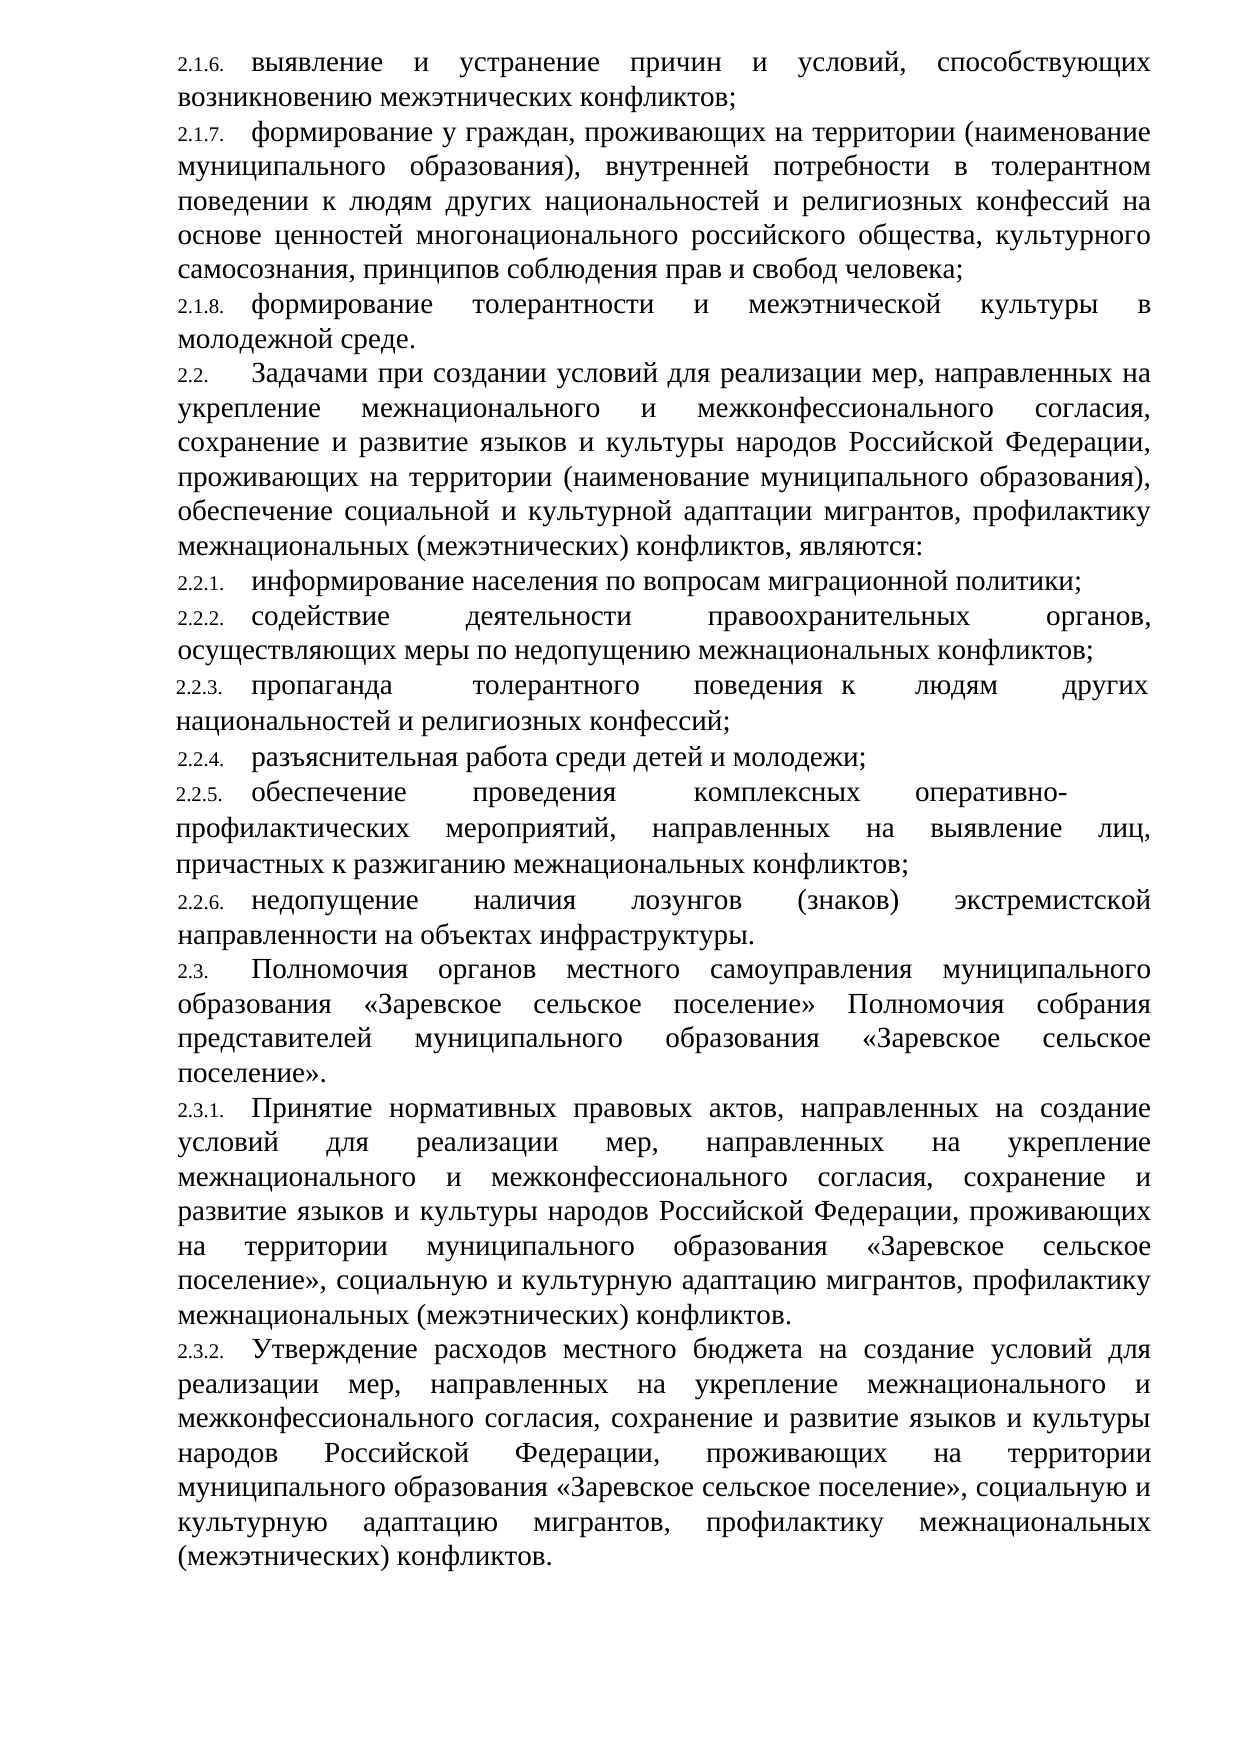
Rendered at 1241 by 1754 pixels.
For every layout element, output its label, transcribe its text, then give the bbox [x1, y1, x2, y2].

list Утверждение расходов местного бюджета на создание условий для реализации мер, направленных на укрепление межнационального и межконфессионального согласия, сохранение и развитие языков и культуры народов Российской Федерации, проживающих на территории муниципального образования «Заревское сельское поселение», социальную и культурную адаптацию мигрантов, профилактику межнациональных (межэтнических) конфликтов. [177, 1332, 1152, 1572]
list обеспечение проведения комплексных оперативно-профилактических мероприятий, направленных на выявление лиц, причастных к разжиганию межнациональных конфликтов; [176, 774, 1152, 880]
list Полномочия органов местного самоуправления муниципального образования «Заревское сельское поселение» Полномочия собрания представителей муниципального образования «Заревское сельское поселение». [177, 952, 1152, 1089]
list формирование толерантности и межэтнической культуры в молодежной среде. [177, 286, 1152, 354]
list разъяснительная работа среди детей и молодежи; [177, 739, 1152, 773]
list содействие деятельности правоохранительных органов, осуществляющих меры по недопущению межнациональных конфликтов; [177, 598, 1152, 666]
list пропаганда толерантного поведения к людям других национальностей и религиозных конфессий; [176, 667, 1152, 737]
list информирование населения по вопросам миграционной политики; [177, 563, 1152, 596]
list формирование у граждан, проживающих на территории (наименование муниципального образования), внутренней потребности в толерантном поведении к людям других национальностей и религиозных конфессий на основе ценностей многонационального российского общества, культурного самосознания, принципов соблюдения прав и свобод человека; [177, 114, 1152, 285]
list выявление и устранение причин и условий, способствующих возникновению межэтнических конфликтов; [177, 44, 1152, 112]
list Принятие нормативных правовых актов, направленных на создание условий для реализации мер, направленных на укрепление межнационального и межконфессионального согласия, сохранение и развитие языков и культуры народов Российской Федерации, проживающих на территории муниципального образования «Заревское сельское поселение», социальную и культурную адаптацию мигрантов, профилактику межнациональных (межэтнических) конфликтов. [177, 1090, 1152, 1330]
list недопущение наличия лозунгов (знаков) экстремистской направленности на объектах инфраструктуры. [177, 882, 1152, 950]
list Задачами при создании условий для реализации мер, направленных на укрепление межнационального и межконфессионального согласия, сохранение и развитие языков и культуры народов Российской Федерации, проживающих на территории (наименование муниципального образования), обеспечение социальной и культурной адаптации мигрантов, профилактику межнациональных (межэтнических) конфликтов, являются: [177, 356, 1152, 562]
